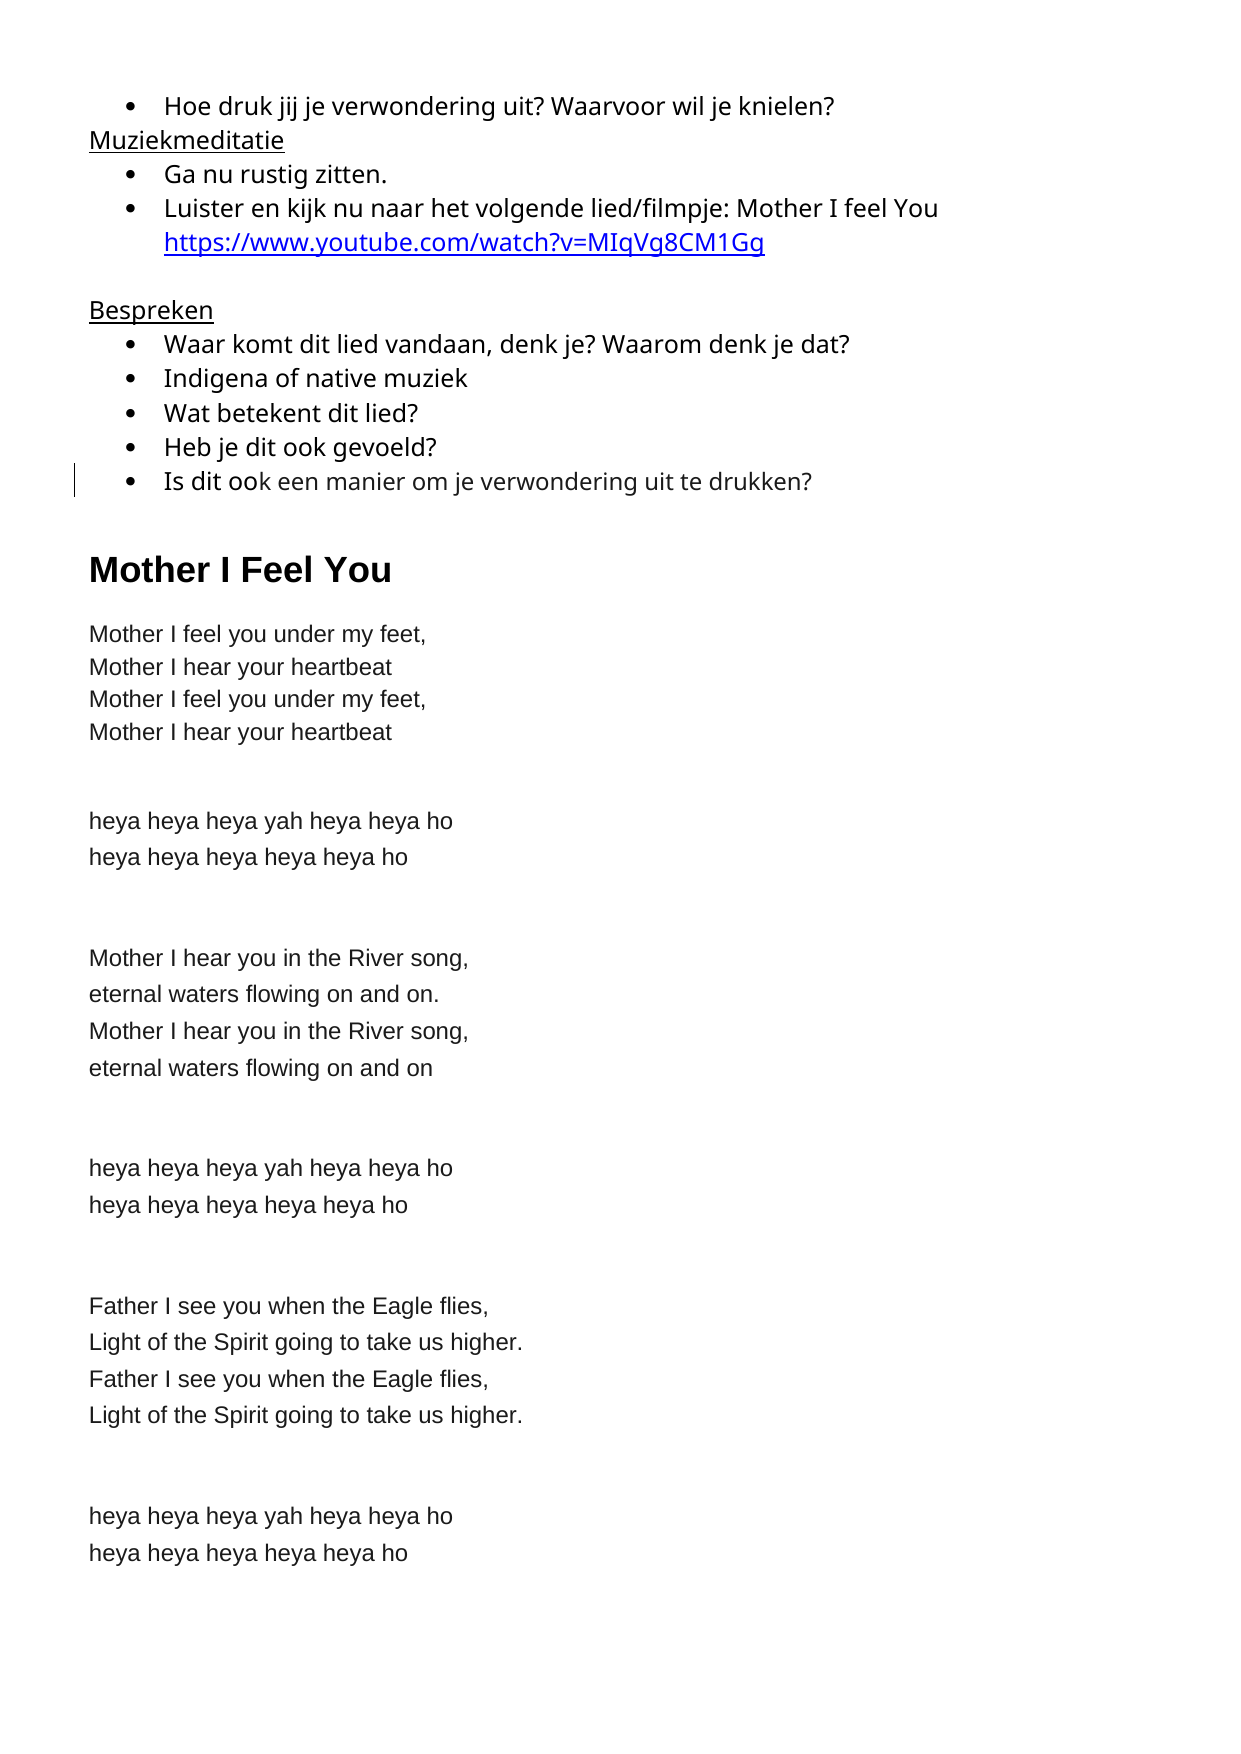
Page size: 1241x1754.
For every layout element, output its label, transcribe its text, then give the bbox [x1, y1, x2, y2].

text Muziekmeditatie [89, 123, 1152, 157]
text eternal waters flowing on and on. [89, 971, 1152, 1008]
text heya heya heya heya heya ho [89, 1182, 1152, 1218]
subtitle Mother I feel you under my feet, [89, 615, 1152, 647]
text Father I see you when the Eagle flies, [89, 1356, 1152, 1392]
subtitle Mother I hear your heartbeat [89, 647, 1152, 680]
list Luister en kijk nu naar het volgende lied/filmpje: Mother I feel You [126, 191, 1152, 225]
subtitle Mother I hear your heartbeat [89, 712, 1152, 745]
list Wat betekent dit lied? [126, 395, 1152, 429]
text Light of the Spirit going to take us higher. [89, 1392, 1152, 1429]
subtitle Mother I Feel You [89, 548, 1152, 590]
list Indigena of native muziek [126, 361, 1152, 395]
text Light of the Spirit going to take us higher. [89, 1319, 1152, 1356]
text heya heya heya yah heya heya ho [89, 798, 1152, 834]
subtitle Mother I feel you under my feet, [89, 680, 1152, 712]
text Bespreken [89, 293, 1152, 327]
list Heb je dit ook gevoeld? [126, 429, 1152, 463]
text Mother I hear you in the River song, [89, 1008, 1152, 1044]
text heya heya heya heya heya ho [89, 834, 1152, 871]
list https://www.youtube.com/watch?v=MIqVg8CM1Gg [164, 225, 1152, 259]
text heya heya heya heya heya ho [89, 1529, 1152, 1566]
text Father I see you when the Eagle flies, [89, 1283, 1152, 1319]
list Waar komt dit lied vandaan, denk je? Waarom denk je dat? [126, 327, 1152, 361]
list Is dit ook een manier om je verwondering uit te drukken? [126, 463, 1152, 526]
text heya heya heya yah heya heya ho [89, 1493, 1152, 1529]
text Mother I hear you in the River song, [89, 935, 1152, 971]
list Hoe druk jij je verwondering uit? Waarvoor wil je knielen? [126, 89, 1152, 123]
text eternal waters flowing on and on [89, 1044, 1152, 1081]
text heya heya heya yah heya heya ho [89, 1145, 1152, 1182]
list Ga nu rustig zitten. [126, 157, 1152, 191]
